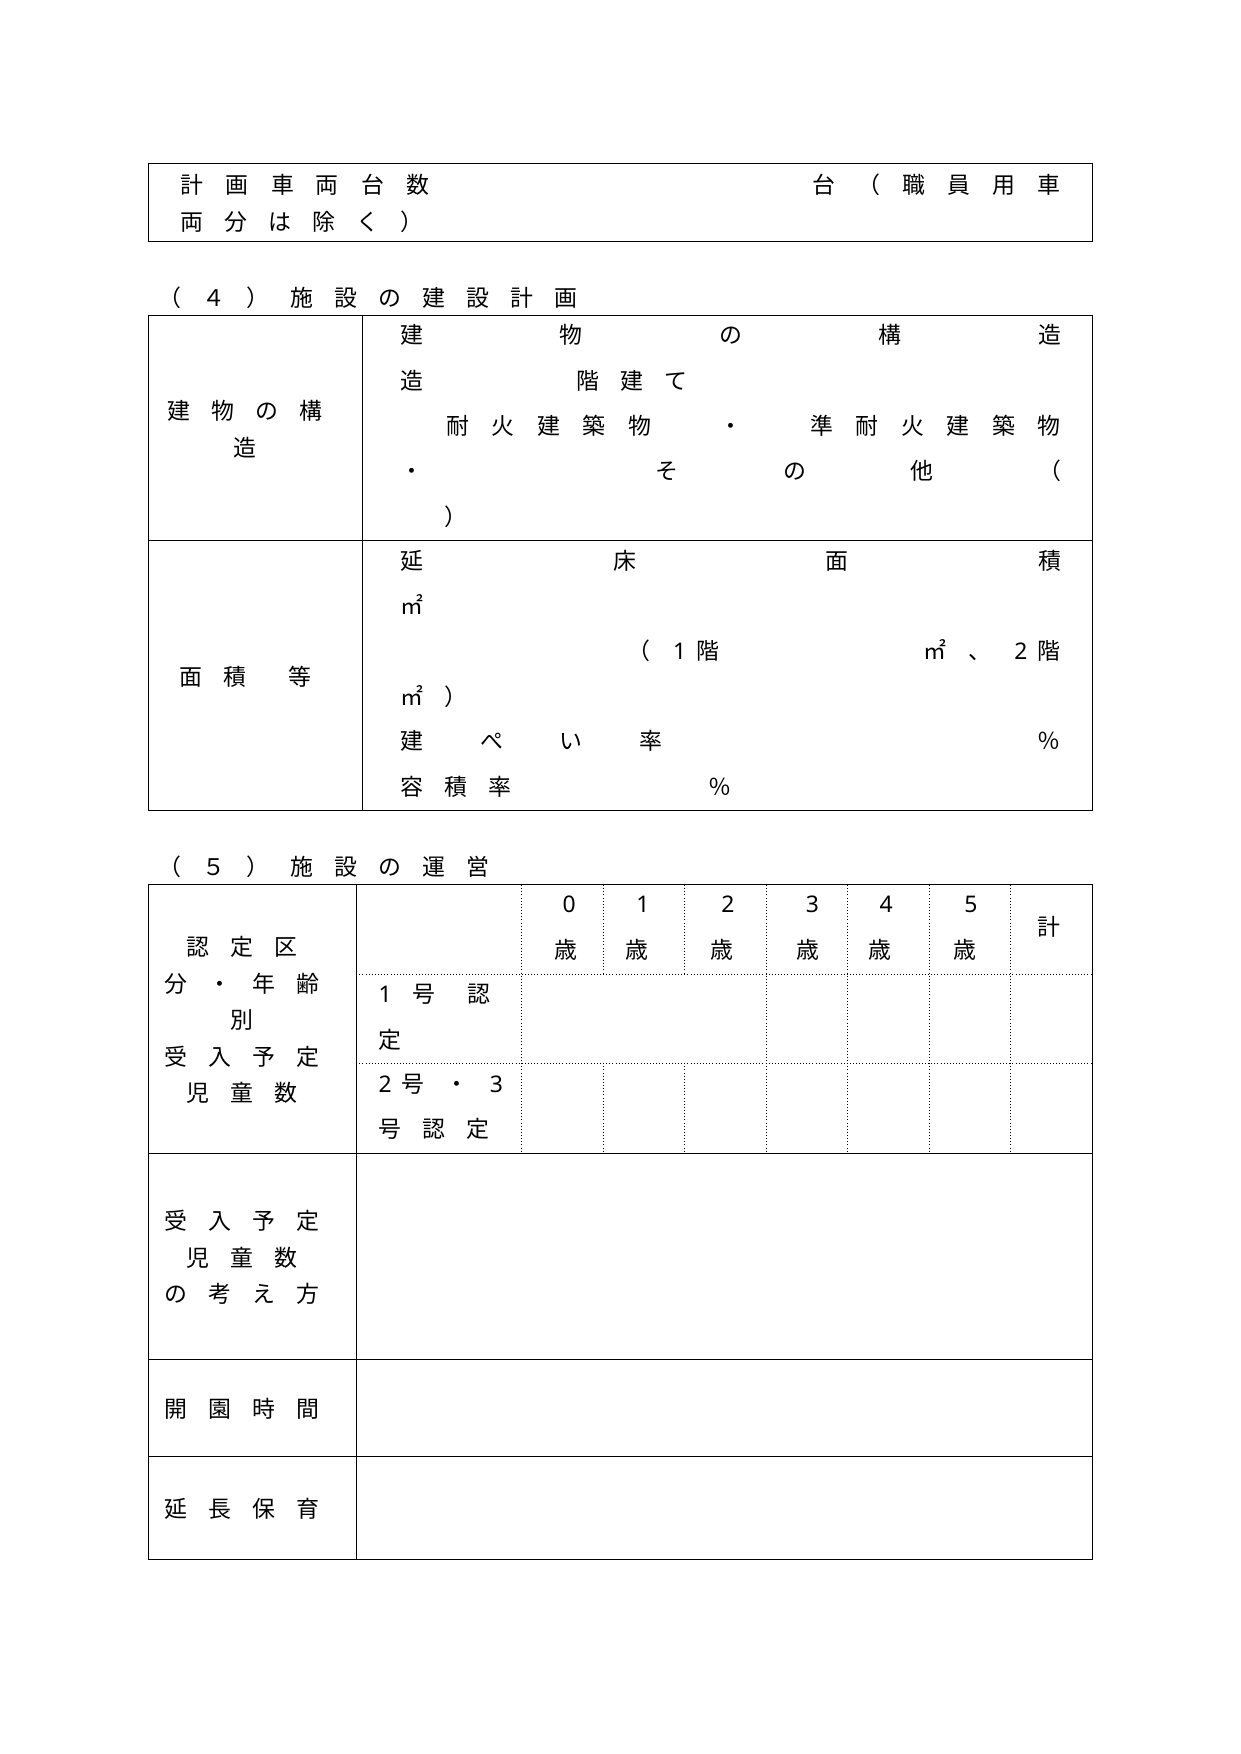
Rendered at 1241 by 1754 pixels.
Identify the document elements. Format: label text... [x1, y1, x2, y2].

table_cell [848, 1063, 929, 1153]
table_cell [522, 974, 766, 1063]
table_header 建物の構造 造 階建て 耐火建築物 ・ 準耐火建築物 ・ その他（ ） [363, 316, 1092, 540]
table_cell 延長保育 [149, 1457, 356, 1558]
table_cell [357, 1360, 1092, 1456]
table_header 計 [1011, 885, 1092, 973]
table_cell [685, 1063, 766, 1153]
table_cell 延床面積 ㎡ （1階 ㎡、2階 ㎡） 建ぺい率 ％ 容積率 ％ [363, 541, 1092, 810]
table_cell [357, 1154, 1092, 1359]
table_cell [766, 974, 848, 1063]
table_cell [603, 1063, 684, 1153]
table_cell [848, 974, 929, 1063]
table_cell 2号・3号認定 [357, 1063, 522, 1153]
table_header 3歳 [766, 885, 848, 973]
table_cell [522, 1063, 603, 1153]
table_header 2歳 [685, 885, 766, 973]
table_cell 面積等 [149, 541, 362, 810]
table_cell 1号認定 [357, 974, 522, 1063]
table_cell [1011, 974, 1092, 1063]
table_cell [1011, 1063, 1092, 1153]
table_cell [929, 1063, 1011, 1153]
table_header 0歳 [522, 885, 603, 973]
text （４）施設の建設計画 [158, 278, 1082, 315]
table_header 建物の構造 [149, 316, 362, 540]
table_header 4歳 [848, 885, 929, 973]
table_cell 開園時間 [149, 1360, 356, 1456]
table_cell [929, 974, 1011, 1063]
table_header 認定区分・年齢別 受入予定児童数 [149, 885, 356, 1153]
table_cell [766, 1063, 848, 1153]
table_header 計画車両台数 台（職員用車両分は除く） [149, 164, 1092, 241]
text （５）施設の運営 [158, 847, 1082, 884]
table_header [357, 885, 522, 973]
table_cell 受入予定児童数 の考え方 [149, 1154, 356, 1359]
table_cell [357, 1457, 1092, 1558]
table_header 1歳 [603, 885, 684, 973]
table_header 5歳 [929, 885, 1011, 973]
